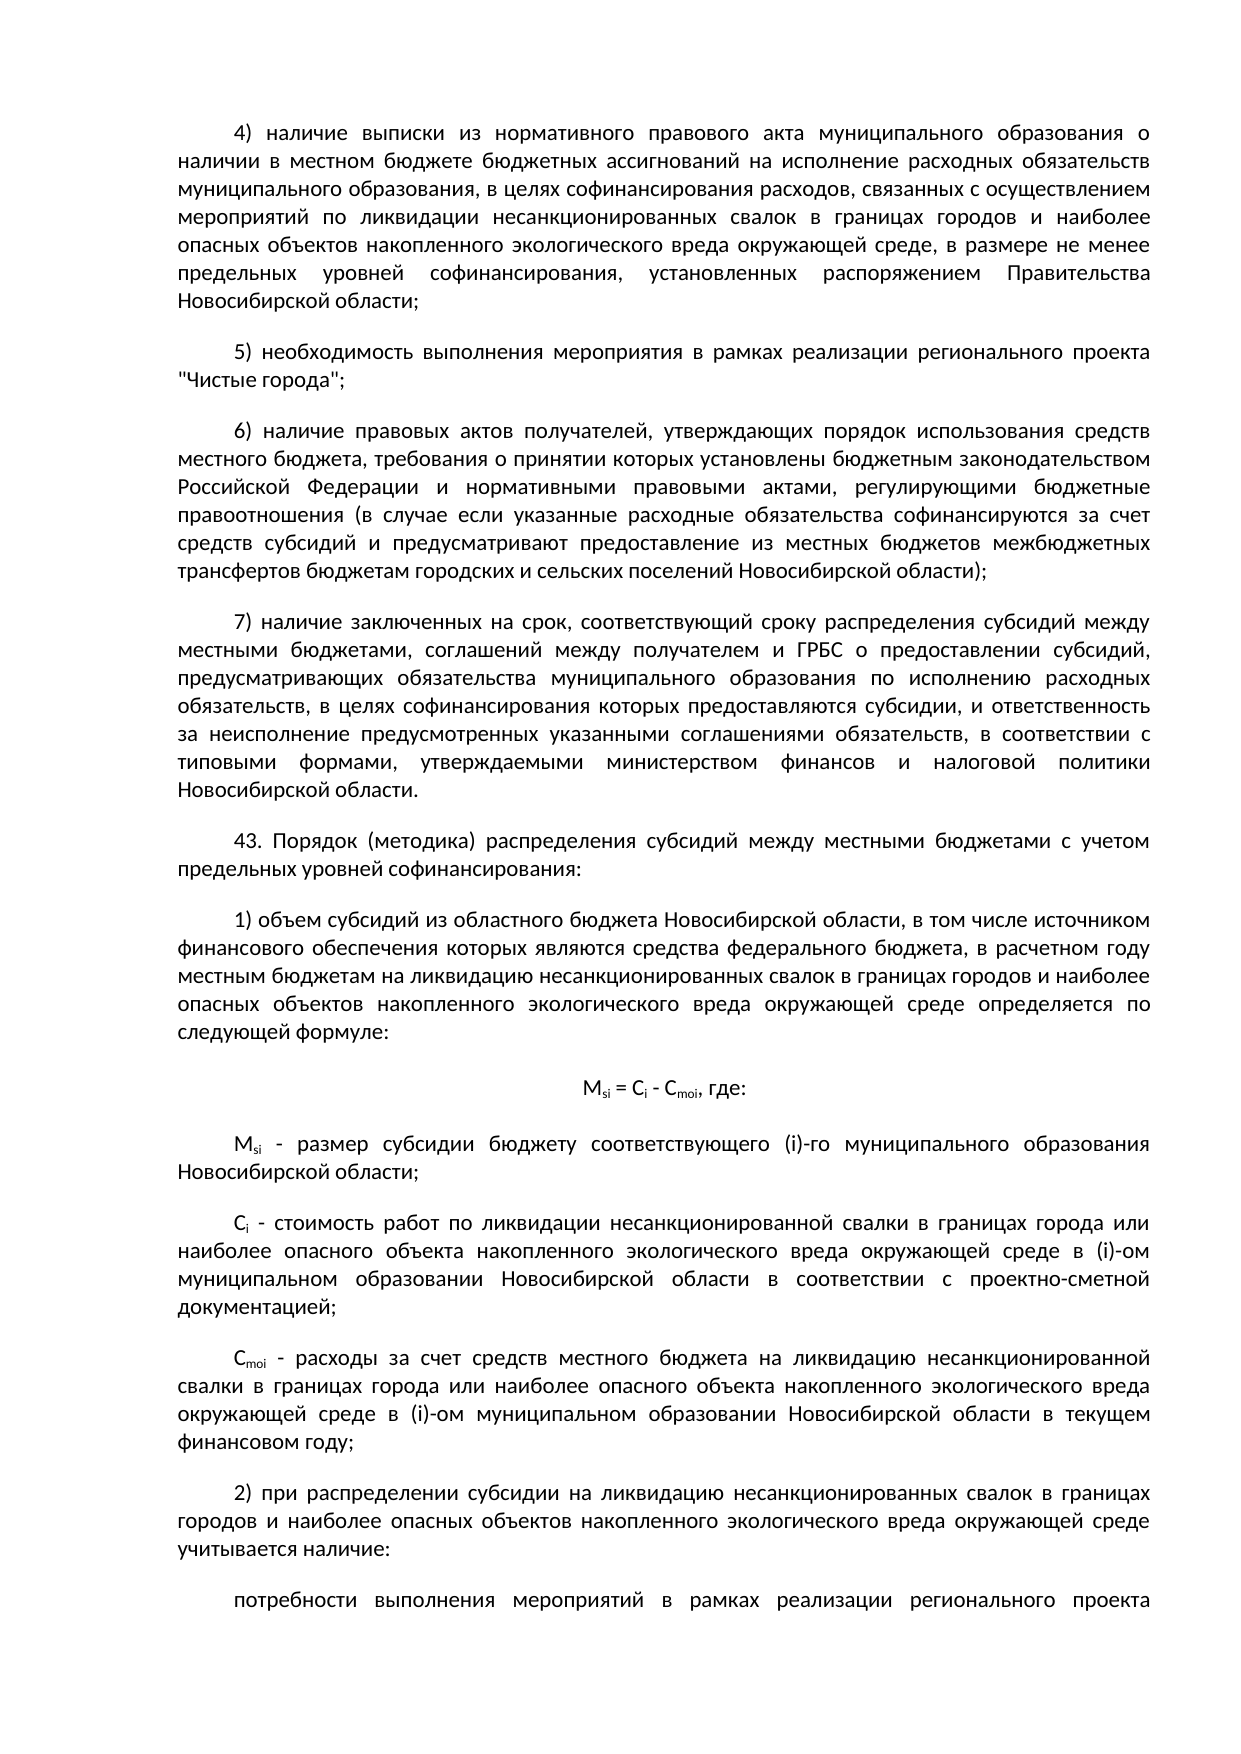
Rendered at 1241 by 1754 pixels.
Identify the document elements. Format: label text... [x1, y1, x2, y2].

text Msi = Ci - Cmoi, где: [177, 1073, 1152, 1101]
text 5) необходимость выполнения мероприятия в рамках реализации регионального проекта "Чистые города"; [177, 337, 1152, 393]
text 7) наличие заключенных на срок, соответствующий сроку распределения субсидий между местными бюджетами, соглашений между получателем и ГРБС о предоставлении субсидий, предусматривающих обязательства муниципального образования по исполнению расходных обязательств, в целях софинансирования которых предоставляются субсидии, и ответственность за неисполнение предусмотренных указанными соглашениями обязательств, в соответствии с типовыми формами, утверждаемыми министерством финансов и налоговой политики Новосибирской области. [177, 607, 1152, 803]
text 6) наличие правовых актов получателей, утверждающих порядок использования средств местного бюджета, требования о принятии которых установлены бюджетным законодательством Российской Федерации и нормативными правовыми актами, регулирующими бюджетные правоотношения (в случае если указанные расходные обязательства софинансируются за счет средств субсидий и предусматривают предоставление из местных бюджетов межбюджетных трансфертов бюджетам городских и сельских поселений Новосибирской области); [177, 416, 1152, 584]
text 43. Порядок (методика) распределения субсидий между местными бюджетами с учетом предельных уровней софинансирования: [177, 826, 1152, 882]
text Cmoi - расходы за счет средств местного бюджета на ликвидацию несанкционированной свалки в границах города или наиболее опасного объекта накопленного экологического вреда окружающей среде в (i)-ом муниципальном образовании Новосибирской области в текущем финансовом году; [177, 1343, 1152, 1455]
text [177, 1585, 1152, 1613]
text Msi - размер субсидии бюджету соответствующего (i)-го муниципального образования Новосибирской области; [177, 1129, 1152, 1185]
text Ci - стоимость работ по ликвидации несанкционированной свалки в границах города или наиболее опасного объекта накопленного экологического вреда окружающей среде в (i)-ом муниципальном образовании Новосибирской области в соответствии с проектно-сметной документацией; [177, 1208, 1152, 1320]
text 4) наличие выписки из нормативного правового акта муниципального образования о наличии в местном бюджете бюджетных ассигнований на исполнение расходных обязательств муниципального образования, в целях софинансирования расходов, связанных с осуществлением мероприятий по ликвидации несанкционированных свалок в границах городов и наиболее опасных объектов накопленного экологического вреда окружающей среде, в размере не менее предельных уровней софинансирования, установленных распоряжением Правительства Новосибирской области; [177, 118, 1152, 314]
text 2) при распределении субсидии на ликвидацию несанкционированных свалок в границах городов и наиболее опасных объектов накопленного экологического вреда окружающей среде учитывается наличие: [177, 1478, 1152, 1562]
text 1) объем субсидий из областного бюджета Новосибирской области, в том числе источником финансового обеспечения которых являются средства федерального бюджета, в расчетном году местным бюджетам на ликвидацию несанкционированных свалок в границах городов и наиболее опасных объектов накопленного экологического вреда окружающей среде определяется по следующей формуле: [177, 905, 1152, 1045]
